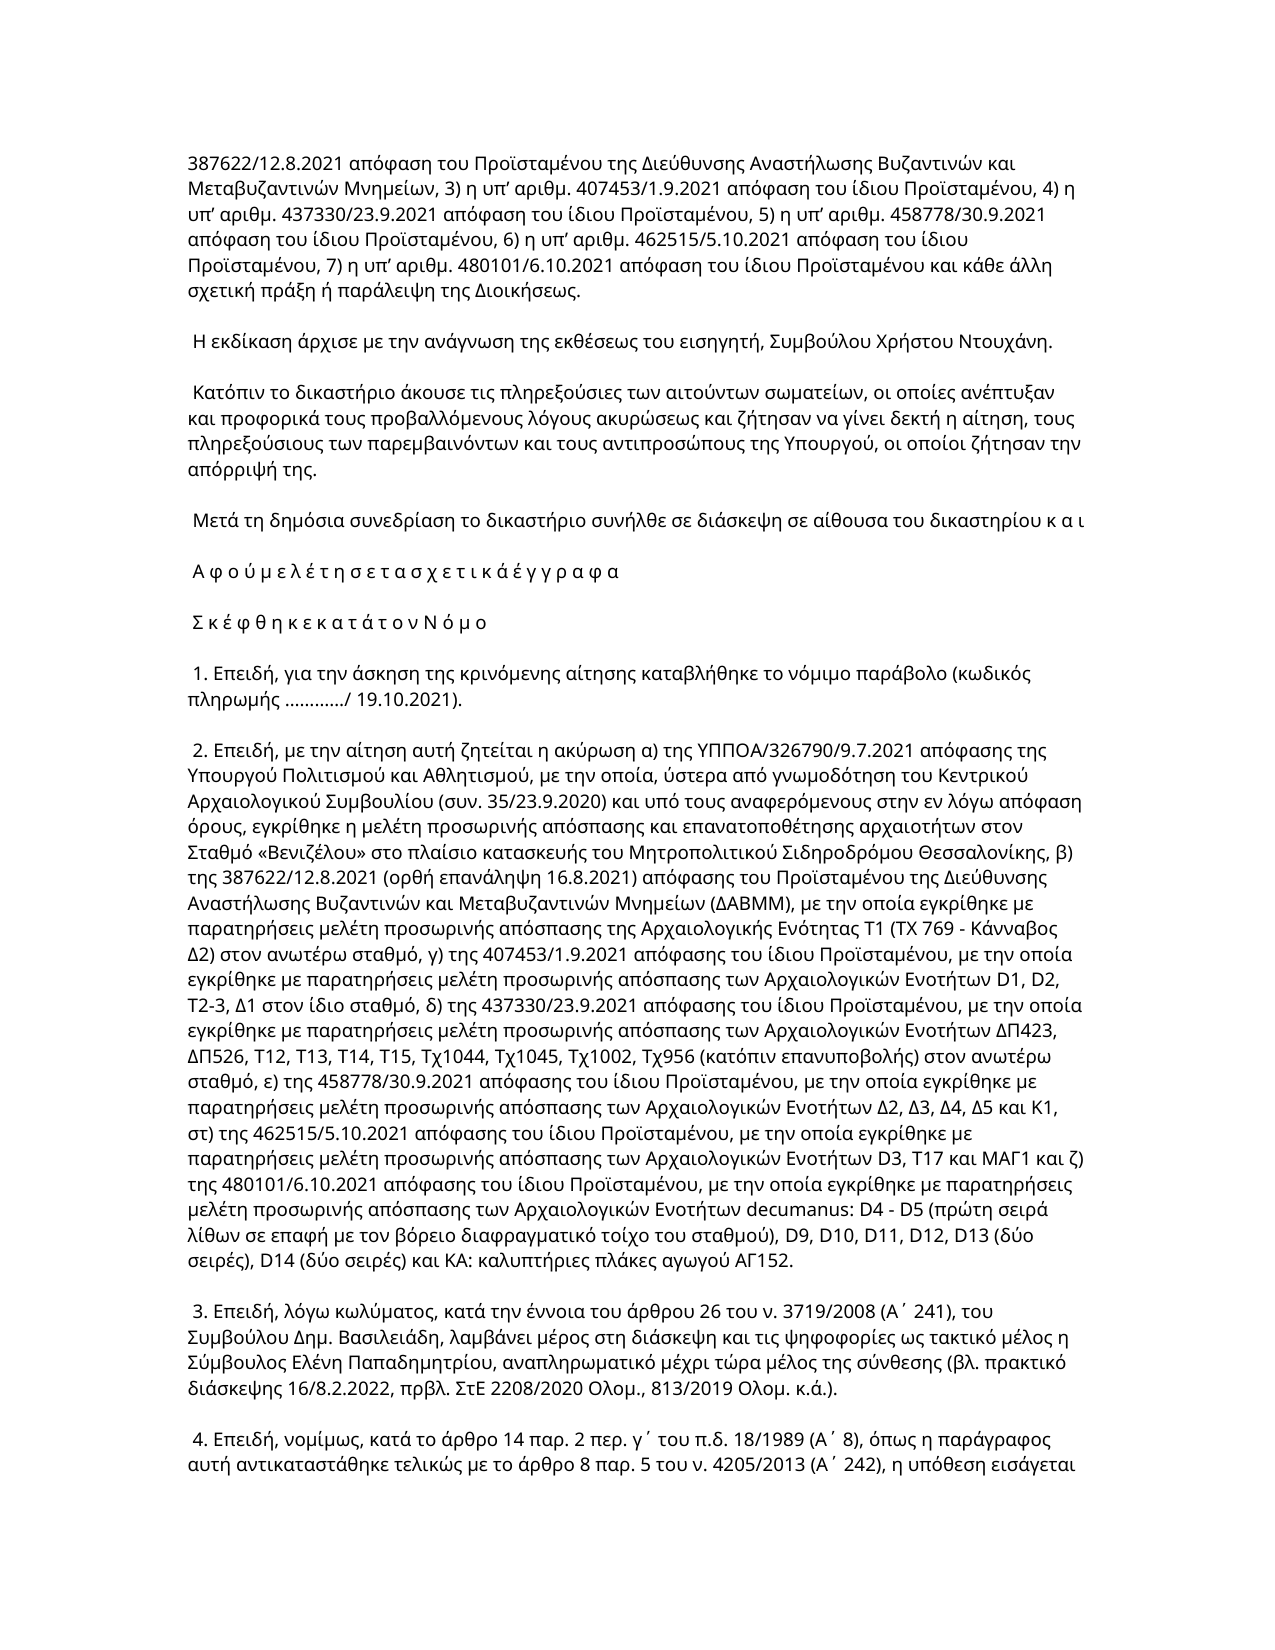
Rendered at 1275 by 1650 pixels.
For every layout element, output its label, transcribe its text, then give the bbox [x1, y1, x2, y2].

text Α φ ο ύ μ ε λ έ τ η σ ε τ α σ χ ε τ ι κ ά έ γ γ ρ α φ α [187, 558, 1087, 584]
text Η εκδίκαση άρχισε με την ανάγνωση της εκθέσεως του εισηγητή, Συμβούλου Χρήστου Ντουχάνη. [187, 329, 1087, 354]
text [187, 1426, 1087, 1477]
text 1. Επειδή, για την άσκηση της κρινόμενης αίτησης καταβλήθηκε το νόμιμο παράβολο (κωδικός πληρωμής …………/ 19.10.2021). [187, 660, 1087, 711]
text Μετά τη δημόσια συνεδρίαση το δικαστήριο συνήλθε σε διάσκεψη σε αίθουσα του δικαστηρίου κ α ι [187, 507, 1087, 533]
text Κατόπιν το δικαστήριο άκουσε τις πληρεξούσιες των αιτούντων σωματείων, οι οποίες ανέπτυξαν και προφορικά τους προβαλλόμενους λόγους ακυρώσεως και ζήτησαν να γίνει δεκτή η αίτηση, τους πληρεξούσιους των παρεμβαινόντων και τους αντιπροσώπους της Υπουργού, οι οποίοι ζήτησαν την απόρριψή της. [187, 380, 1087, 482]
text 2. Επειδή, με την αίτηση αυτή ζητείται η ακύρωση α) της ΥΠΠΟΑ/326790/9.7.2021 απόφασης της Υπουργού Πολιτισμού και Αθλητισμού, με την οποία, ύστερα από γνωμοδότηση του Κεντρικού Αρχαιολογικού Συμβουλίου (συν. 35/23.9.2020) και υπό τους αναφερόμενους στην εν λόγω απόφαση όρους, εγκρίθηκε η μελέτη προσωρινής απόσπασης και επανατοποθέτησης αρχαιοτήτων στον Σταθμό «Βενιζέλου» στο πλαίσιο κατασκευής του Μητροπολιτικού Σιδηροδρόμου Θεσσαλονίκης, β) της 387622/12.8.2021 (ορθή επανάληψη 16.8.2021) απόφασης του Προϊσταμένου της Διεύθυνσης Αναστήλωσης Βυζαντινών και Μεταβυζαντινών Μνημείων (ΔΑΒΜΜ), με την οποία εγκρίθηκε με παρατηρήσεις μελέτη προσωρινής απόσπασης της Αρχαιολογικής Ενότητας Τ1 (ΤΧ 769 - Κάνναβος Δ2) στον ανωτέρω σταθμό, γ) της 407453/1.9.2021 απόφασης του ίδιου Προϊσταμένου, με την οποία εγκρίθηκε με παρατηρήσεις μελέτη προσωρινής απόσπασης των Αρχαιολογικών Ενοτήτων D1, D2, T2-3, Δ1 στον ίδιο σταθμό, δ) της 437330/23.9.2021 απόφασης του ίδιου Προϊσταμένου, με την οποία εγκρίθηκε με παρατηρήσεις μελέτη προσωρινής απόσπασης των Αρχαιολογικών Ενοτήτων ΔΠ423, ΔΠ526, Τ12, Τ13, Τ14, Τ15, Τχ1044, Τχ1045, Τχ1002, Τχ956 (κατόπιν επανυποβολής) στον ανωτέρω σταθμό, ε) της 458778/30.9.2021 απόφασης του ίδιου Προϊσταμένου, με την οποία εγκρίθηκε με παρατηρήσεις μελέτη προσωρινής απόσπασης των Αρχαιολογικών Ενοτήτων Δ2, Δ3, Δ4, Δ5 και Κ1, στ) της 462515/5.10.2021 απόφασης του ίδιου Προϊσταμένου, με την οποία εγκρίθηκε με παρατηρήσεις μελέτη προσωρινής απόσπασης των Αρχαιολογικών Ενοτήτων D3, T17 και ΜΑΓ1 και ζ) της 480101/6.10.2021 απόφασης του ίδιου Προϊσταμένου, με την οποία εγκρίθηκε με παρατηρήσεις μελέτη προσωρινής απόσπασης των Αρχαιολογικών Ενοτήτων decumanus: D4 - D5 (πρώτη σειρά λίθων σε επαφή με τον βόρειο διαφραγματικό τοίχο του σταθμού), D9, D10, D11, D12, D13 (δύο σειρές), D14 (δύο σειρές) και ΚΑ: καλυπτήριες πλάκες αγωγού ΑΓ152. [187, 737, 1087, 1273]
text 3. Επειδή, λόγω κωλύματος, κατά την έννοια του άρθρου 26 του ν. 3719/2008 (Α΄ 241), του Συμβούλου Δημ. Βασιλειάδη, λαμβάνει μέρος στη διάσκεψη και τις ψηφοφορίες ως τακτικό μέλος η Σύμβουλος Ελένη Παπαδημητρίου, αναπληρωματικό μέχρι τώρα μέλος της σύνθεσης (βλ. πρακτικό διάσκεψης 16/8.2.2022, πρβλ. ΣτΕ 2208/2020 Ολομ., 813/2019 Ολομ. κ.ά.). [187, 1298, 1087, 1401]
text Σ κ έ φ θ η κ ε κ α τ ά τ ο ν Ν ό μ ο [187, 609, 1087, 635]
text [187, 150, 1087, 303]
